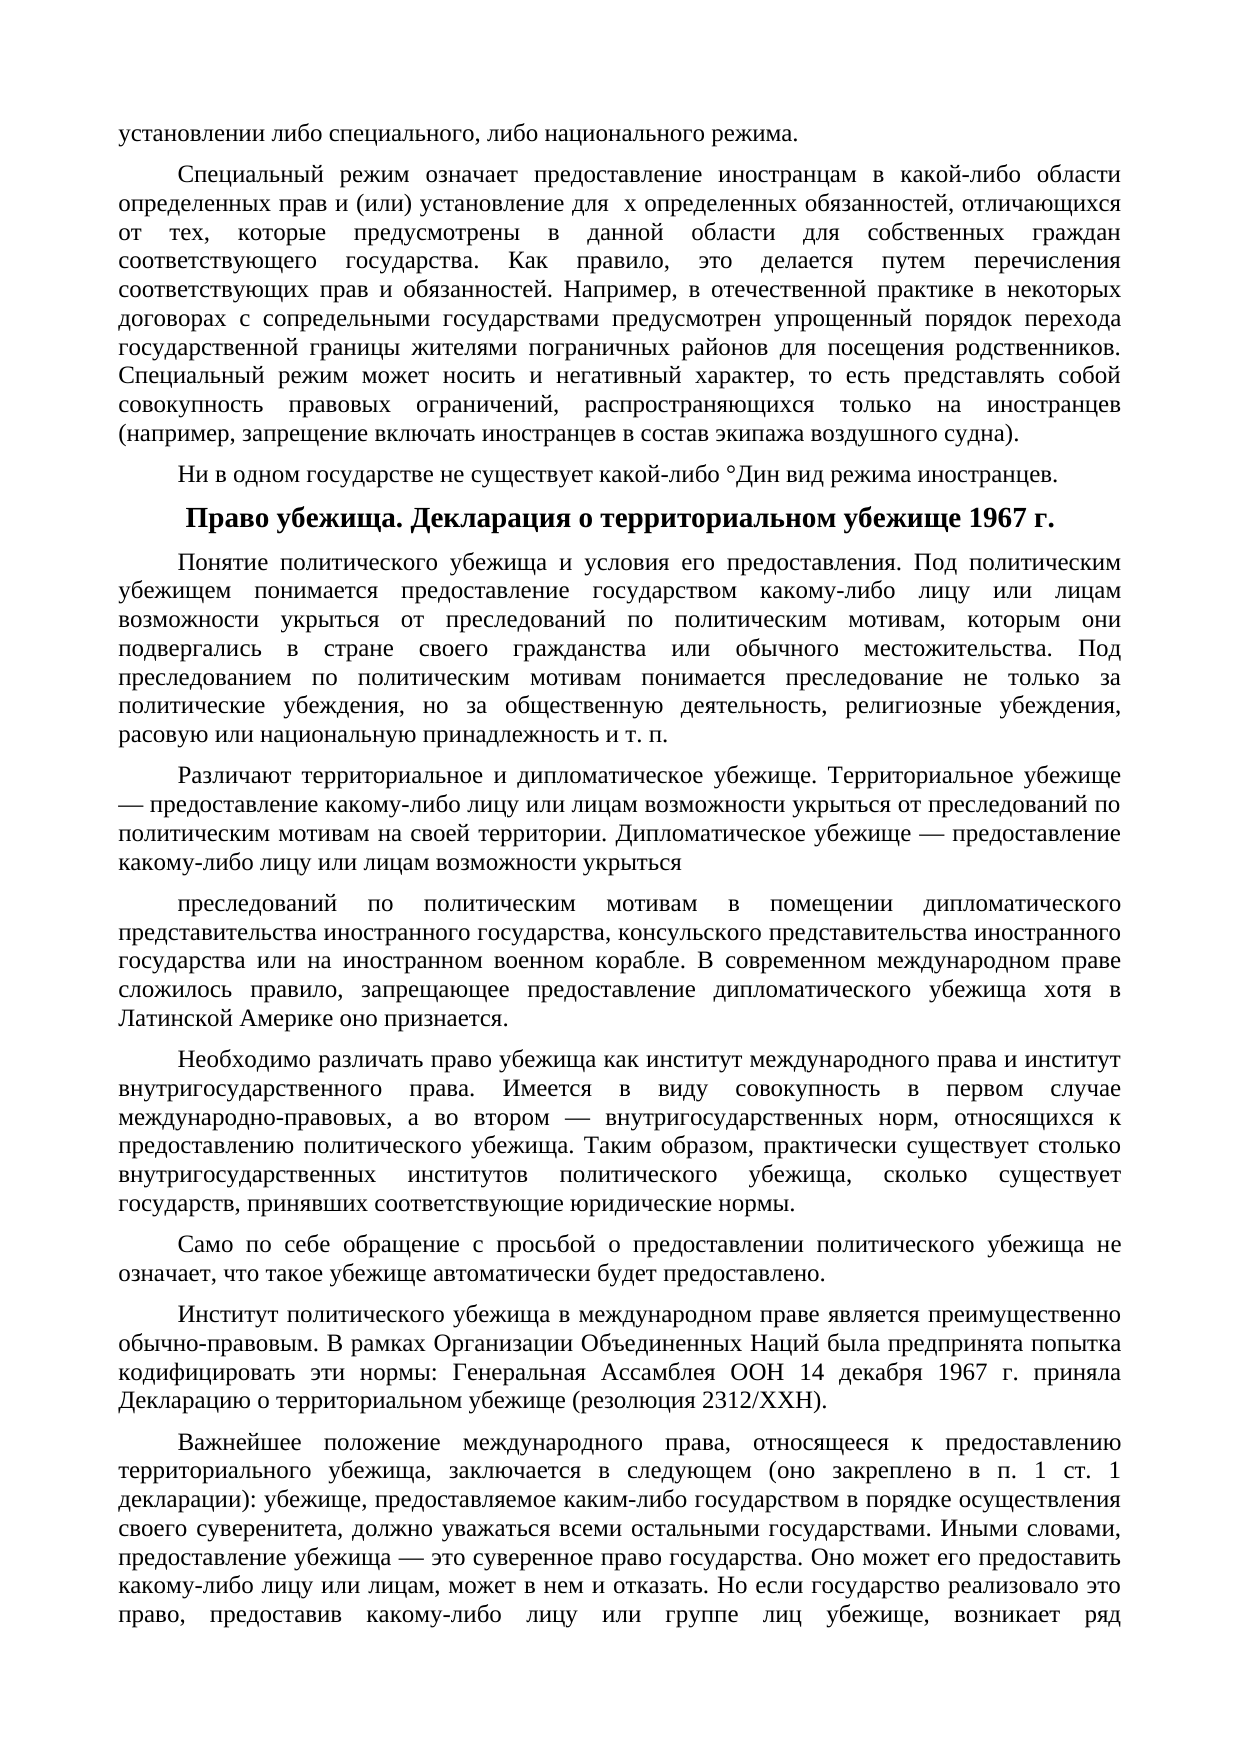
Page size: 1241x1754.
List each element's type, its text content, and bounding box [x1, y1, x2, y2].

text Ни в одном государстве не существует какой-либо °Дин вид режима иностранцев. [118, 459, 1122, 488]
text преследований по политическим мотивам в помещении дипломатического представительства иностранного государства, консульского представительства иностранного государства или на иностранном военном корабле. В современном международном праве сложилось правило, запрещающее предоставление дипломатического убежища хотя в Латинской Америке оно признается. [118, 888, 1122, 1032]
text Само по себе обращение с просьбой о предоставлении политического убежища не означает, что такое убежище автоматически будет предоставлено. [118, 1229, 1122, 1287]
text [118, 118, 1122, 147]
text Понятие политического убежища и условия его предоставления. Под политическим убежищем понимается предоставление государством какому-либо лицу или лицам возможности укрыться от преследований по политическим мотивам, которым они подвергались в стране своего гражданства или обычного местожительства. Под преследованием по политическим мотивам понимается преследование не только за политические убеждения, но за общественную деятельность, религиозные убеждения, расовую или национальную принадлежность и т. п. [118, 547, 1122, 748]
text Специальный режим означает предоставление иностранцам в какой-либо области определенных прав и (или) установление для х определенных обязанностей, отличающихся от тех, которые предусмотрены в данной области для собственных граждан соответствующего государства. Как правило, это делается путем перечисления соответствующих прав и обязанностей. Например, в отечественной практике в некоторых договорах с сопредельными государствами предусмотрен упрощенный порядок перехода государственной границы жителями пограничных районов для посещения родственников. Специальный режим может носить и негативный характер, то есть представлять собой совокупность правовых ограничений, распространяющихся только на иностранцев (например, запрещение включать иностранцев в состав экипажа воздушного судна). [118, 159, 1122, 447]
text Необходимо различать право убежища как институт международного права и институт внутригосударственного права. Имеется в виду совокупность в первом случае международно-правовых, а во втором — внутригосударственных норм, относящихся к предоставлению политического убежища. Таким образом, практически существует столько внутригосударственных институтов политического убежища, сколько существует государств, принявших соответствующие юридические нормы. [118, 1044, 1122, 1217]
text Право убежища. Декларация о территориальном убежище 1967 г. [118, 501, 1122, 534]
text Различают территориальное и дипломатическое убежище. Территориальное убежище — предоставление какому-либо лицу или лицам возможности укрыться от преследований по политическим мотивам на своей территории. Дипломатическое убежище — предоставление какому-либо лицу или лицам возможности укрыться [118, 760, 1122, 875]
text Институт политического убежища в международном праве является преимущественно обычно-правовым. В рамках Организации Объединенных Наций была предпринята попытка кодифицировать эти нормы: Генеральная Ассамблея ООН 14 декабря 1967 г. приняла Декларацию о территориальном убежище (резолюция 2312/ХХН). [118, 1299, 1122, 1414]
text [118, 1427, 1122, 1628]
